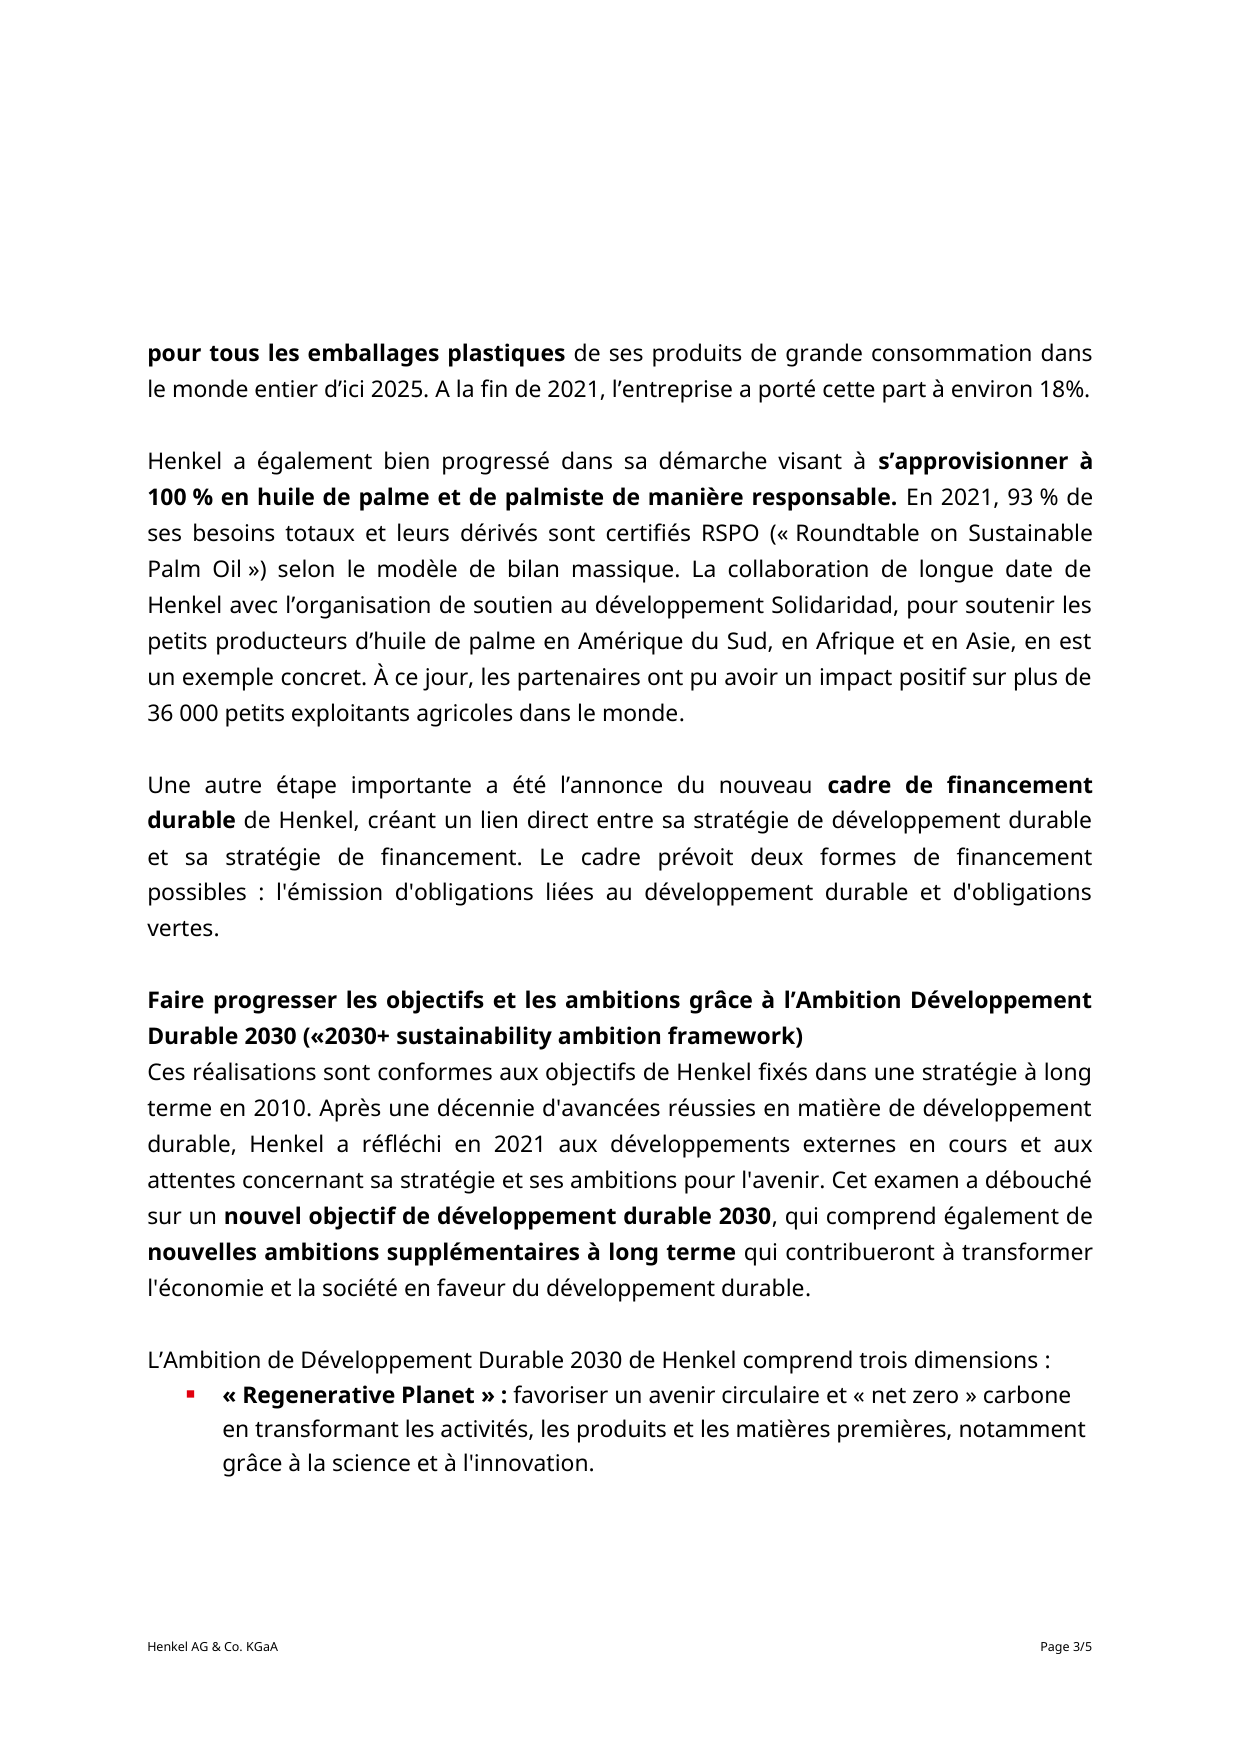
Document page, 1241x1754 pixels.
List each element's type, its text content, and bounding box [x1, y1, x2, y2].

text Faire progresser les objectifs et les ambitions grâce à l’Ambition Développement Durable 2030 («2030+ sustainability ambition framework) [147, 984, 1093, 1051]
list « Regenerative Planet » : favoriser un avenir circulaire et « net zero » carbone en transformant les activités, les produits et les matières premières, notamment grâce à la science et à l'innovation. [184, 1379, 1093, 1478]
text L’Ambition de Développement Durable 2030 de Henkel comprend trois dimensions : [147, 1343, 1093, 1375]
text Ces réalisations sont conformes aux objectifs de Henkel fixés dans une stratégie à long terme en 2010. Après une décennie d'avancées réussies en matière de développement durable, Henkel a réfléchi en 2021 aux développements externes en cours et aux attentes concernant sa stratégie et ses ambitions pour l'avenir. Cet examen a débouché sur un nouvel objectif de développement durable 2030, qui comprend également de nouvelles ambitions supplémentaires à long terme qui contribueront à transformer l'économie et la société en faveur du développement durable. [147, 1056, 1093, 1303]
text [147, 337, 1093, 404]
text Une autre étape importante a été l’annonce du nouveau cadre de financement durable de Henkel, créant un lien direct entre sa stratégie de développement durable et sa stratégie de financement. Le cadre prévoit deux formes de financement possibles : l'émission d'obligations liées au développement durable et d'obligations vertes. [147, 768, 1093, 943]
text Henkel a également bien progressé dans sa démarche visant à s’approvisionner à 100 % en huile de palme et de palmiste de manière responsable. En 2021, 93 % de ses besoins totaux et leurs dérivés sont certifiés RSPO (« Roundtable on Sustainable Palm Oil ») selon le modèle de bilan massique. La collaboration de longue date de Henkel avec l’organisation de soutien au développement Solidaridad, pour soutenir les petits producteurs d’huile de palme en Amérique du Sud, en Afrique et en Asie, en est un exemple concret. À ce jour, les partenaires ont pu avoir un impact positif sur plus de 36 000 petits exploitants agricoles dans le monde. [147, 445, 1093, 728]
